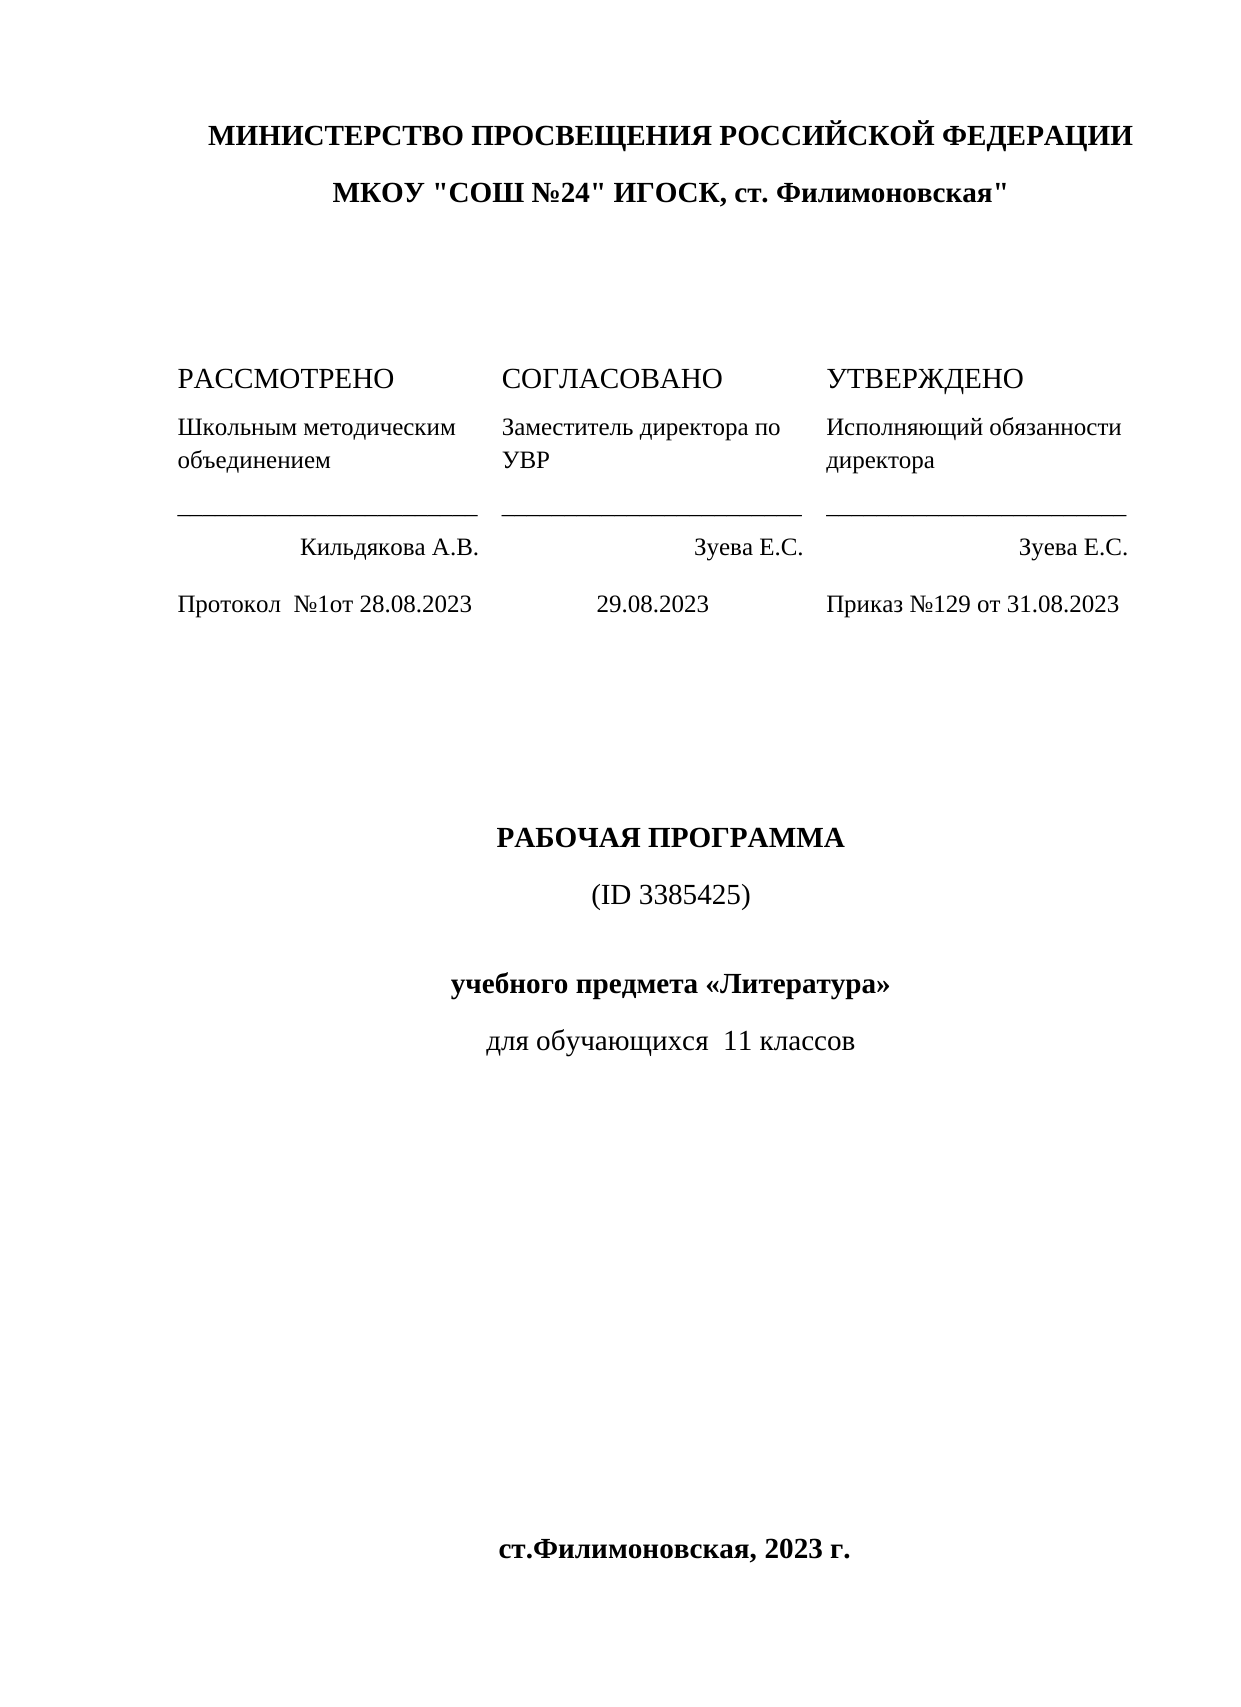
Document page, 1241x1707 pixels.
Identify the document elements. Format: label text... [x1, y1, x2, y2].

table_header УТВЕРЖДЕНО Исполняющий обязанности директора ________________________ Зуева Е.С. Приказ №129 от 31.08.2023 [815, 361, 1139, 659]
text (ID 3385425) [190, 877, 1152, 911]
text РАБОЧАЯ ПРОГРАММА [190, 820, 1152, 854]
text для обучающихся 11 классов [190, 1023, 1152, 1057]
table_header СОГЛАСОВАНО Заместитель директора по УВР ________________________ Зуева Е.С. 29.08.2023 [490, 361, 815, 659]
text ст.Филимоновская,‌ 2023 г.‌​ [190, 1531, 1152, 1564]
text МИНИСТЕРСТВО ПРОСВЕЩЕНИЯ РОССИЙСКОЙ ФЕДЕРАЦИИ [190, 118, 1152, 152]
text МКОУ "СОШ №24" ИГОСК, ст. Филимоновская" [190, 175, 1152, 209]
table_header РАССМОТРЕНО Школьным методическим объединением ________________________ Кильдякова А.В. Протокол №1от 28.08.2023 [166, 361, 490, 659]
text учебного предмета «Литература» [190, 966, 1152, 1000]
